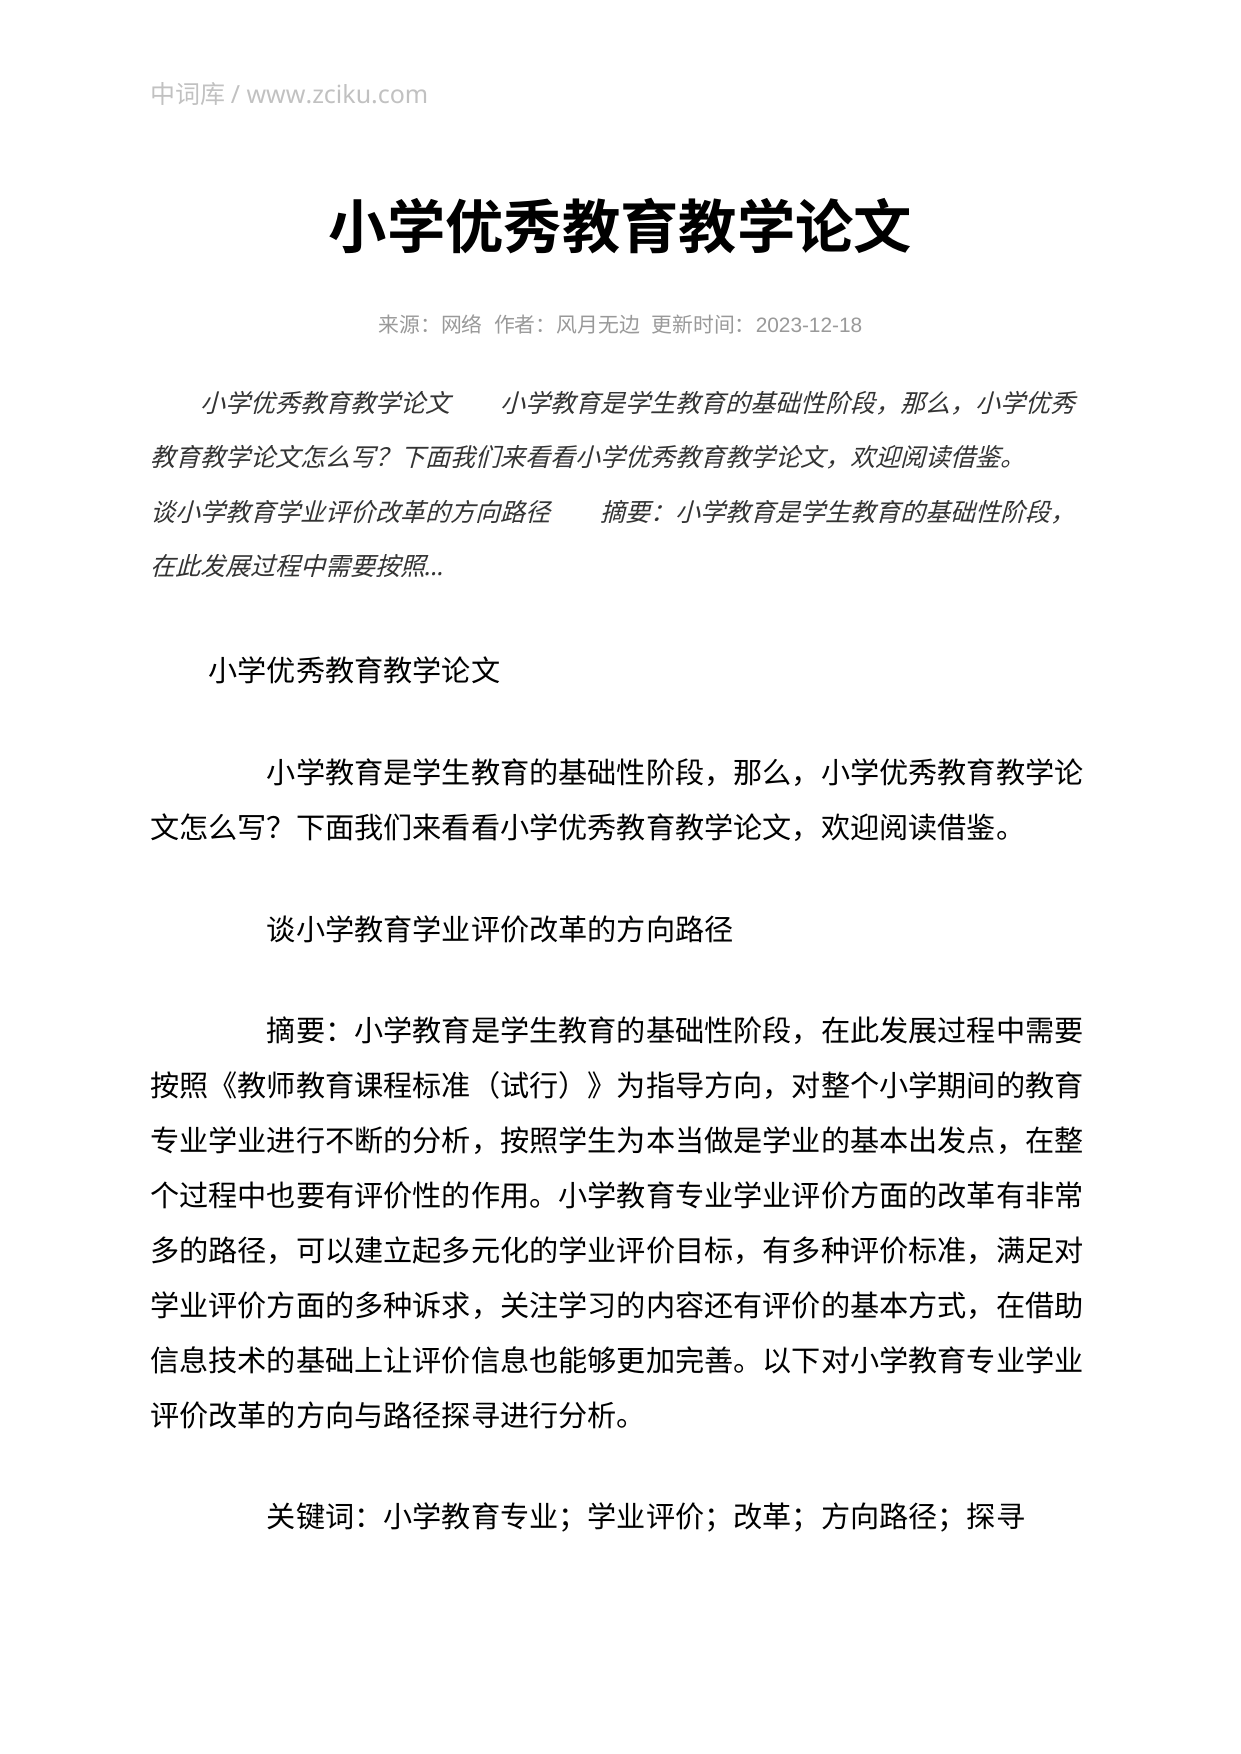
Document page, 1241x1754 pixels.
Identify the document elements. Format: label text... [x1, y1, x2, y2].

text 小学教育是学生教育的基础性阶段，那么，小学优秀教育教学论文怎么写？下面我们来看看小学优秀教育教学论文，欢迎阅读借鉴。 [150, 749, 1090, 847]
text 谈小学教育学业评价改革的方向路径 [150, 906, 1090, 948]
text 来源：网络 作者：风月无边 更新时间：2023-12-18 [150, 313, 1090, 337]
text 摘要：小学教育是学生教育的基础性阶段，在此发展过程中需要按照《教师教育课程标准（试行）》为指导方向，对整个小学期间的教育专业学业进行不断的分析，按照学生为本当做是学业的基本出发点，在整个过程中也要有评价性的作用。小学教育专业学业评价方面的改革有非常多的路径，可以建立起多元化的学业评价目标，有多种评价标准，满足对学业评价方面的多种诉求，关注学习的内容还有评价的基本方式，在借助信息技术的基础上让评价信息也能够更加完善。以下对小学教育专业学业评价改革的方向与路径探寻进行分析。 [150, 1008, 1090, 1434]
subtitle 小学优秀教育教学论文 [150, 181, 1090, 266]
text 关键词：小学教育专业；学业评价；改革；方向路径；探寻 [150, 1494, 1090, 1536]
text 小学优秀教育教学论文 小学教育是学生教育的基础性阶段，那么，小学优秀教育教学论文怎么写？下面我们来看看小学优秀教育教学论文，欢迎阅读借鉴。 谈小学教育学业评价改革的方向路径 摘要：小学教育是学生教育的基础性阶段，在此发展过程中需要按照... [150, 383, 1090, 583]
text 小学优秀教育教学论文 [150, 648, 1090, 690]
